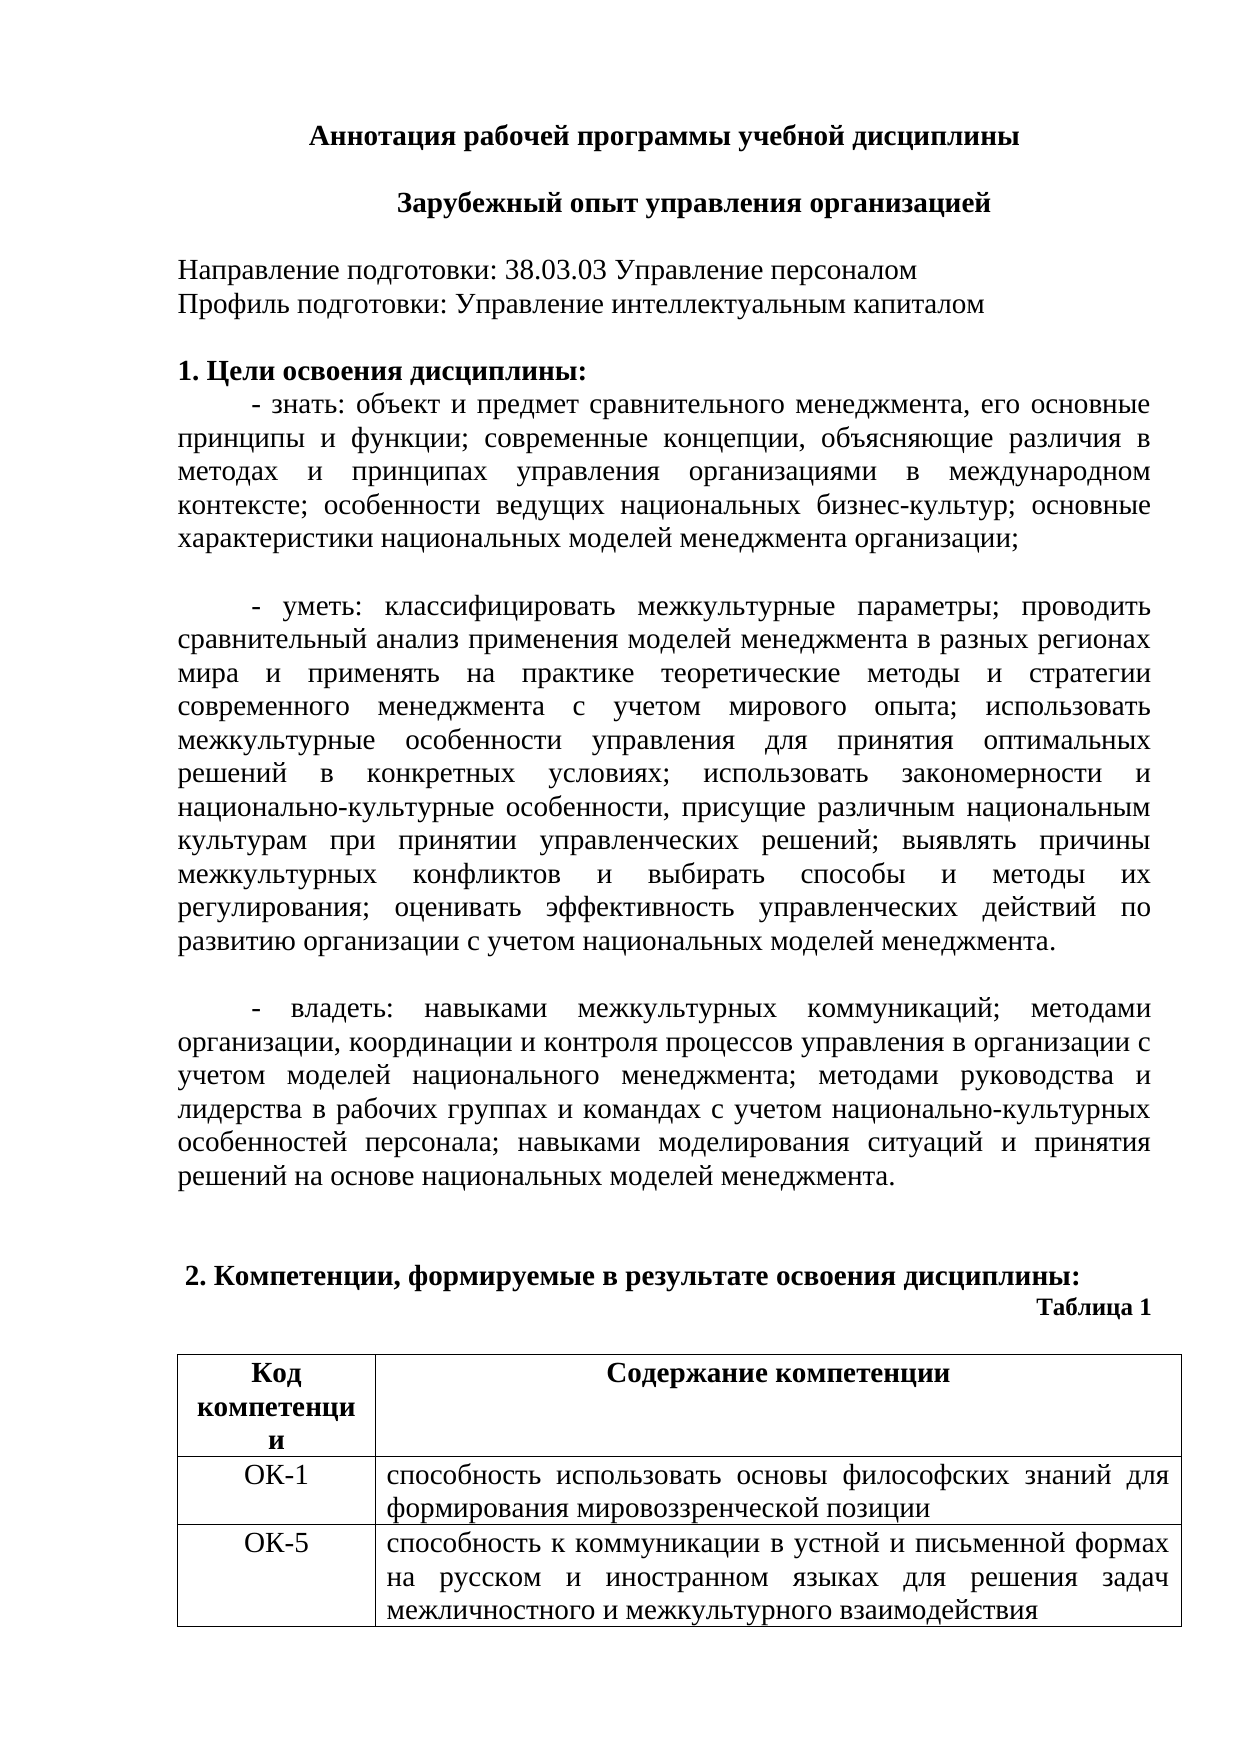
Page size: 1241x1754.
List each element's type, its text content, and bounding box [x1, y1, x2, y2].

table_cell ОК-1 [178, 1457, 375, 1524]
text - знать: объект и предмет сравнительного менеджмента, его основные принципы и функции; современные концепции, объясняющие различия в методах и принципах управления организациями в международном контексте; особенности ведущих национальных бизнес-культур; основные характеристики национальных моделей менеджмента организации; [177, 386, 1152, 554]
text Таблица 1 [177, 1292, 1152, 1321]
text 1. Цели освоения дисциплины: [177, 353, 1152, 386]
text Зарубежный опыт управления организацией [177, 185, 1152, 219]
text 2. Компетенции, формируемые в результате освоения дисциплины: [177, 1258, 1152, 1292]
text - владеть: навыками межкультурных коммуникаций; методами организации, координации и контроля процессов управления в организации с учетом моделей национального менеджмента; методами руководства и лидерства в рабочих группах и командах с учетом национально-культурных особенностей персонала; навыками моделирования ситуаций и принятия решений на основе национальных моделей менеджмента. [177, 990, 1152, 1191]
text Профиль подготовки: Управление интеллектуальным капиталом [177, 286, 1152, 319]
text Аннотация рабочей программы учебной дисциплины [177, 118, 1152, 152]
table_cell способность к коммуникации в устной и письменной формах на русском и иностранном языках для решения задач межличностного и межкультурного взаимодействия [376, 1525, 1181, 1626]
table_header Код компетенции [178, 1355, 375, 1456]
table_cell способность использовать основы философских знаний для формирования мировоззренческой позиции [376, 1457, 1181, 1524]
text Направление подготовки: 38.03.03 Управление персоналом [177, 252, 1152, 286]
text - уметь: классифицировать межкультурные параметры; проводить сравнительный анализ применения моделей менеджмента в разных регионах мира и применять на практике теоретические методы и стратегии современного менеджмента с учетом мирового опыта; использовать межкультурные особенности управления для принятия оптимальных решений в конкретных условиях; использовать закономерности и национально-культурные особенности, присущие различным национальным культурам при принятии управленческих решений; выявлять причины межкультурных конфликтов и выбирать способы и методы их регулирования; оценивать эффективность управленческих действий по развитию организации с учетом национальных моделей менеджмента. [177, 588, 1152, 957]
table_header Содержание компетенции [376, 1355, 1181, 1456]
table_cell ОК-5 [178, 1525, 375, 1626]
